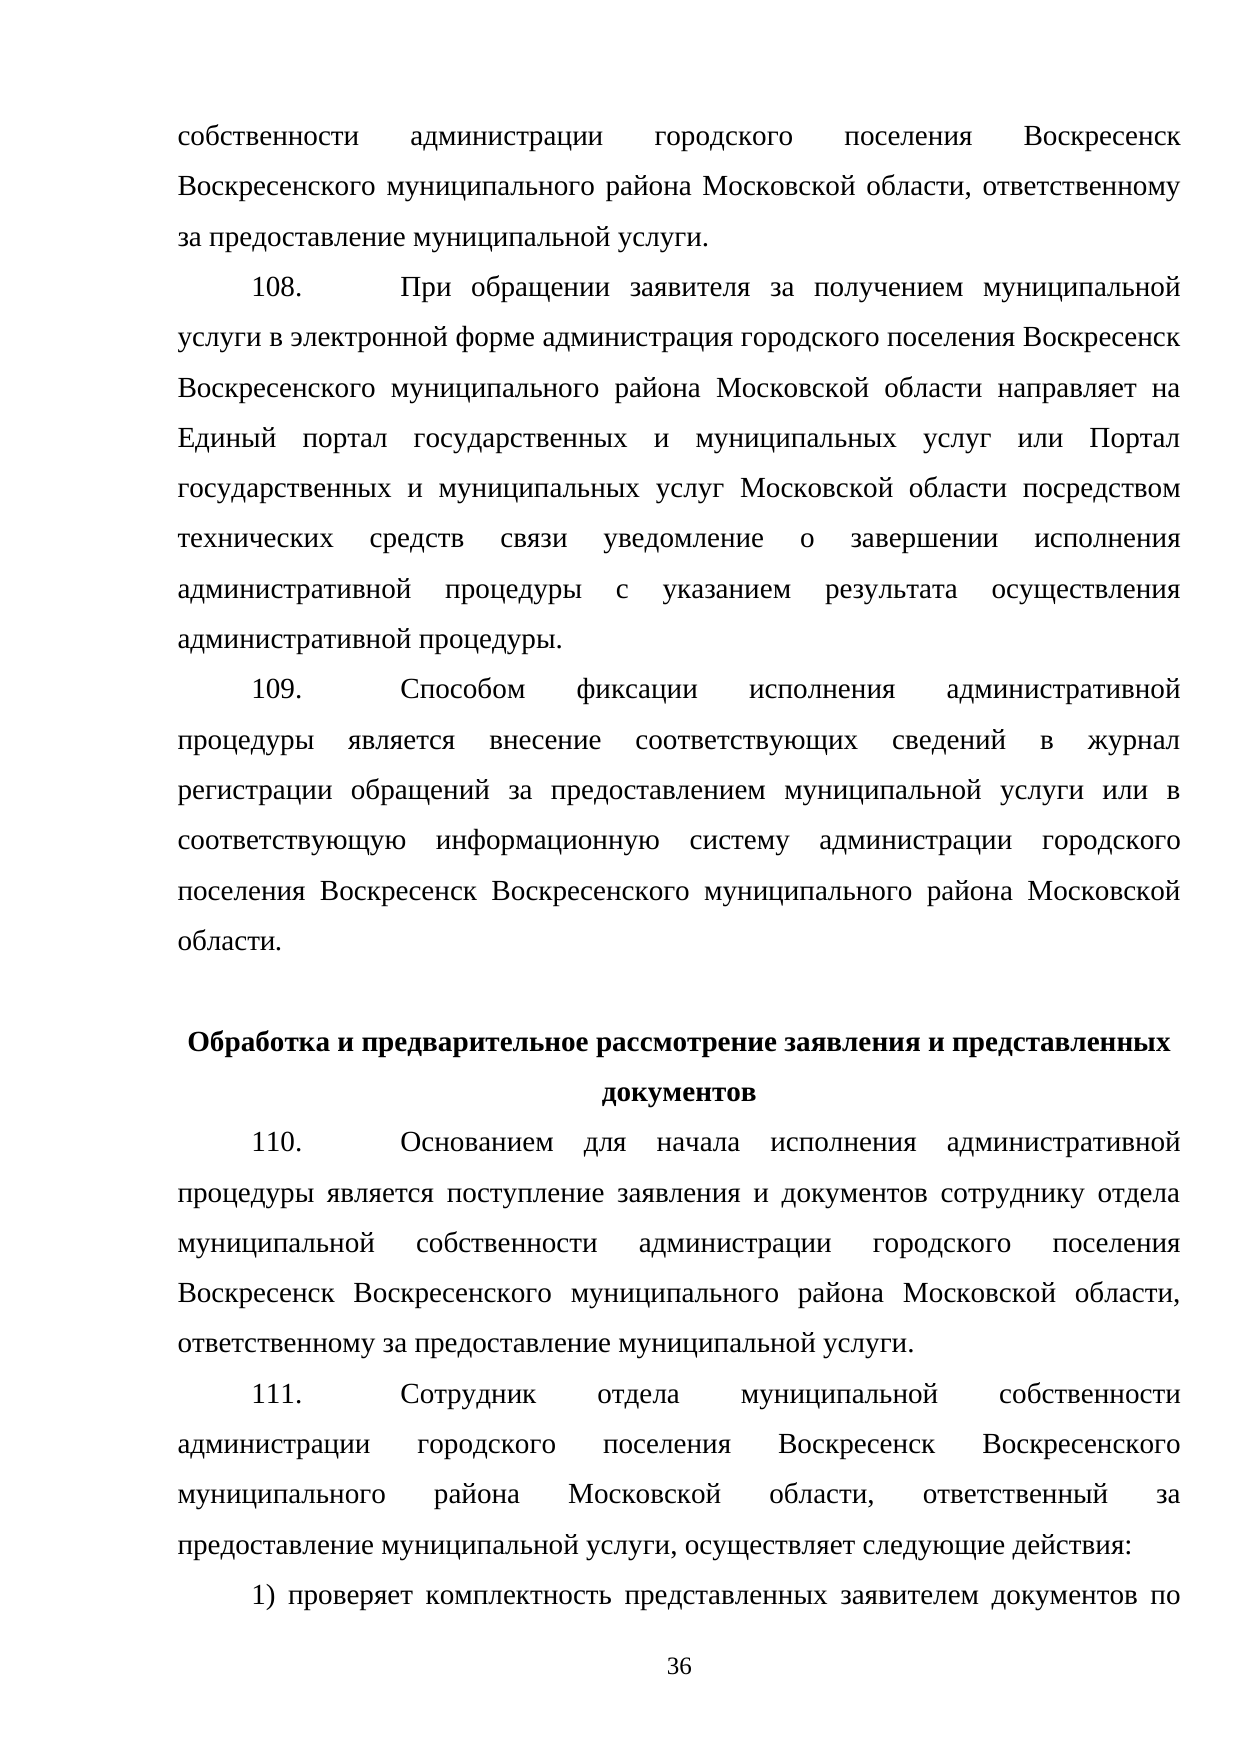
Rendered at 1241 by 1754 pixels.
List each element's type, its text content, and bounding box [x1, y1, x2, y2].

text Обработка и предварительное рассмотрение заявления и представленных документов [177, 1024, 1181, 1108]
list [177, 118, 1181, 252]
list Способом фиксации исполнения административной процедуры является внесение соответствующих сведений в журнал регистрации обращений за предоставлением муниципальной услуги или в соответствующую информационную систему администрации городского поселения Воскресенск Воскресенского муниципального района Московской области. [177, 672, 1181, 957]
list Сотрудник отдела муниципальной собственности администрации городского поселения Воскресенск Воскресенского муниципального района Московской области, ответственный за предоставление муниципальной услуги, осуществляет следующие действия: [177, 1376, 1181, 1560]
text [177, 1577, 1181, 1611]
list Основанием для начала исполнения административной процедуры является поступление заявления и документов сотруднику отдела муниципальной собственности администрации городского поселения Воскресенск Воскресенского муниципального района Московской области, ответственному за предоставление муниципальной услуги. [177, 1124, 1181, 1359]
list При обращении заявителя за получением муниципальной услуги в электронной форме администрация городского поселения Воскресенск Воскресенского муниципального района Московской области направляет на Единый портал государственных и муниципальных услуг или Портал государственных и муниципальных услуг Московской области посредством технических средств связи уведомление о завершении исполнения административной процедуры с указанием результата осуществления административной процедуры. [177, 269, 1181, 655]
